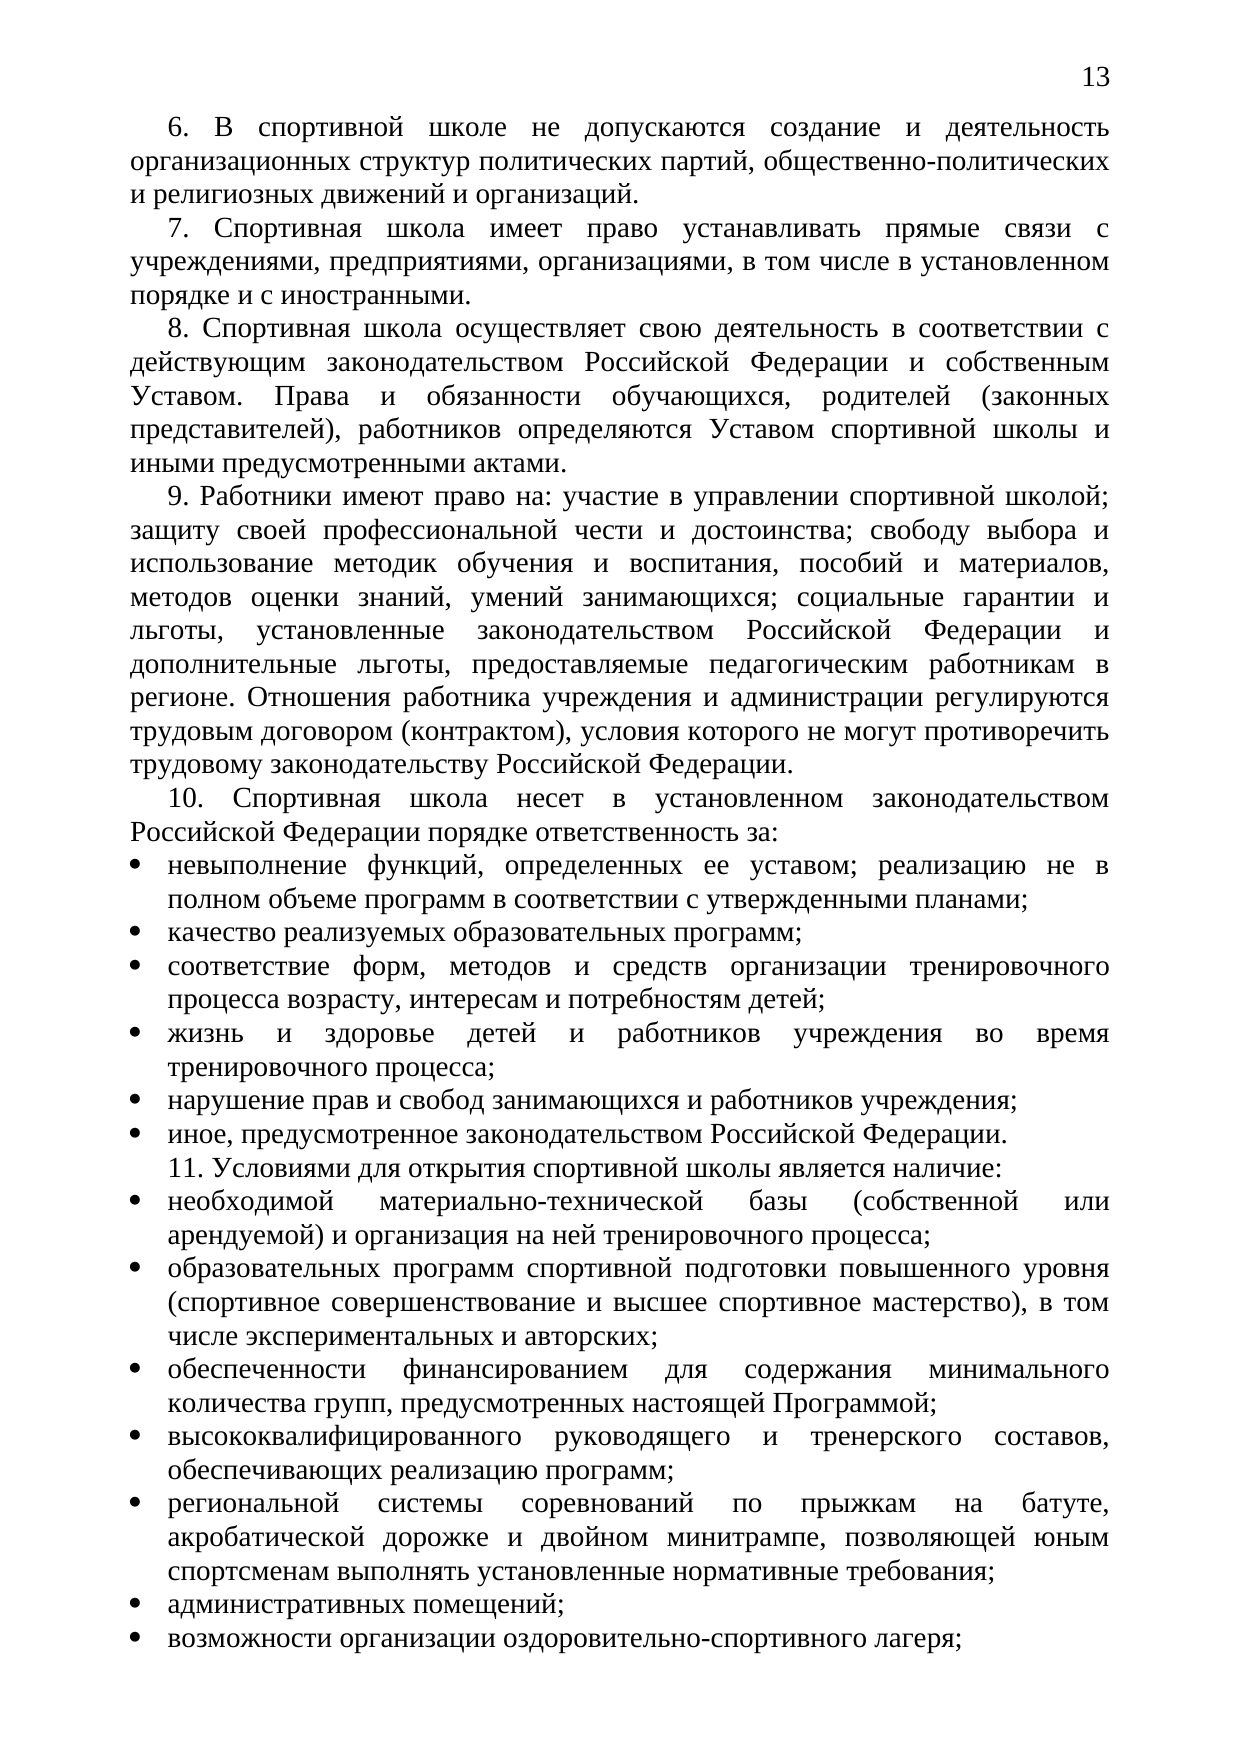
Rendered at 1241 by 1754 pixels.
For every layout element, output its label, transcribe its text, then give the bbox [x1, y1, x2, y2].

list нарушение прав и свобод занимающихся и работников учреждения; [130, 1082, 1110, 1116]
text 11. Условиями для открытия спортивной школы является наличие: [130, 1150, 1110, 1183]
text 8. Спортивная школа осуществляет свою деятельность в соответствии с действующим законодательством Российской Федерации и собственным Уставом. Права и обязанности обучающихся, родителей (законных представителей), работников определяются Уставом спортивной школы и иными предусмотренными актами. [130, 311, 1110, 478]
text 10. Спортивная школа несет в установленном законодательством Российской Федерации порядке ответственность за: [130, 780, 1110, 847]
list образовательных программ спортивной подготовки повышенного уровня (спортивное совершенствование и высшее спортивное мастерство), в том числе экспериментальных и авторских; [130, 1250, 1110, 1351]
list необходимой материально-технической базы (собственной или арендуемой) и организация на ней тренировочного процесса; [130, 1183, 1110, 1250]
list качество реализуемых образовательных программ; [130, 914, 1110, 948]
list иное, предусмотренное законодательством Российской Федерации. [130, 1116, 1110, 1150]
text 7. Спортивная школа имеет право устанавливать прямые связи с учреждениями, предприятиями, организациями, в том числе в установленном порядке и с иностранными. [130, 210, 1110, 311]
list региональной системы соревнований по прыжкам на батуте, акробатической дорожке и двойном минитрампе, позволяющей юным спортсменам выполнять установленные нормативные требования; [130, 1486, 1110, 1586]
list административных помещений; [130, 1586, 1110, 1620]
text 6. В спортивной школе не допускаются создание и деятельность организационных структур политических партий, общественно-политических и религиозных движений и организаций. [130, 109, 1110, 210]
list возможности организации оздоровительно-спортивного лагеря; [130, 1620, 1110, 1653]
list высококвалифицированного руководящего и тренерского составов, обеспечивающих реализацию программ; [130, 1418, 1110, 1486]
text 9. Работники имеют право на: участие в управлении спортивной школой; защиту своей профессиональной чести и достоинства; свободу выбора и использование методик обучения и воспитания, пособий и материалов, методов оценки знаний, умений занимающихся; социальные гарантии и льготы, установленные законодательством Российской Федерации и дополнительные льготы, предоставляемые педагогическим работникам в регионе. Отношения работника учреждения и администрации регулируются трудовым договором (контрактом), условия которого не могут противоречить трудовому законодательству Российской Федерации. [130, 478, 1110, 780]
list соответствие форм, методов и средств организации тренировочного процесса возрасту, интересам и потребностям детей; [130, 948, 1110, 1015]
list обеспеченности финансированием для содержания минимального количества групп, предусмотренных настоящей Программой; [130, 1351, 1110, 1418]
list жизнь и здоровье детей и работников учреждения во время тренировочного процесса; [130, 1015, 1110, 1082]
list невыполнение функций, определенных ее уставом; реализацию не в полном объеме программ в соответствии с утвержденными планами; [130, 847, 1110, 914]
